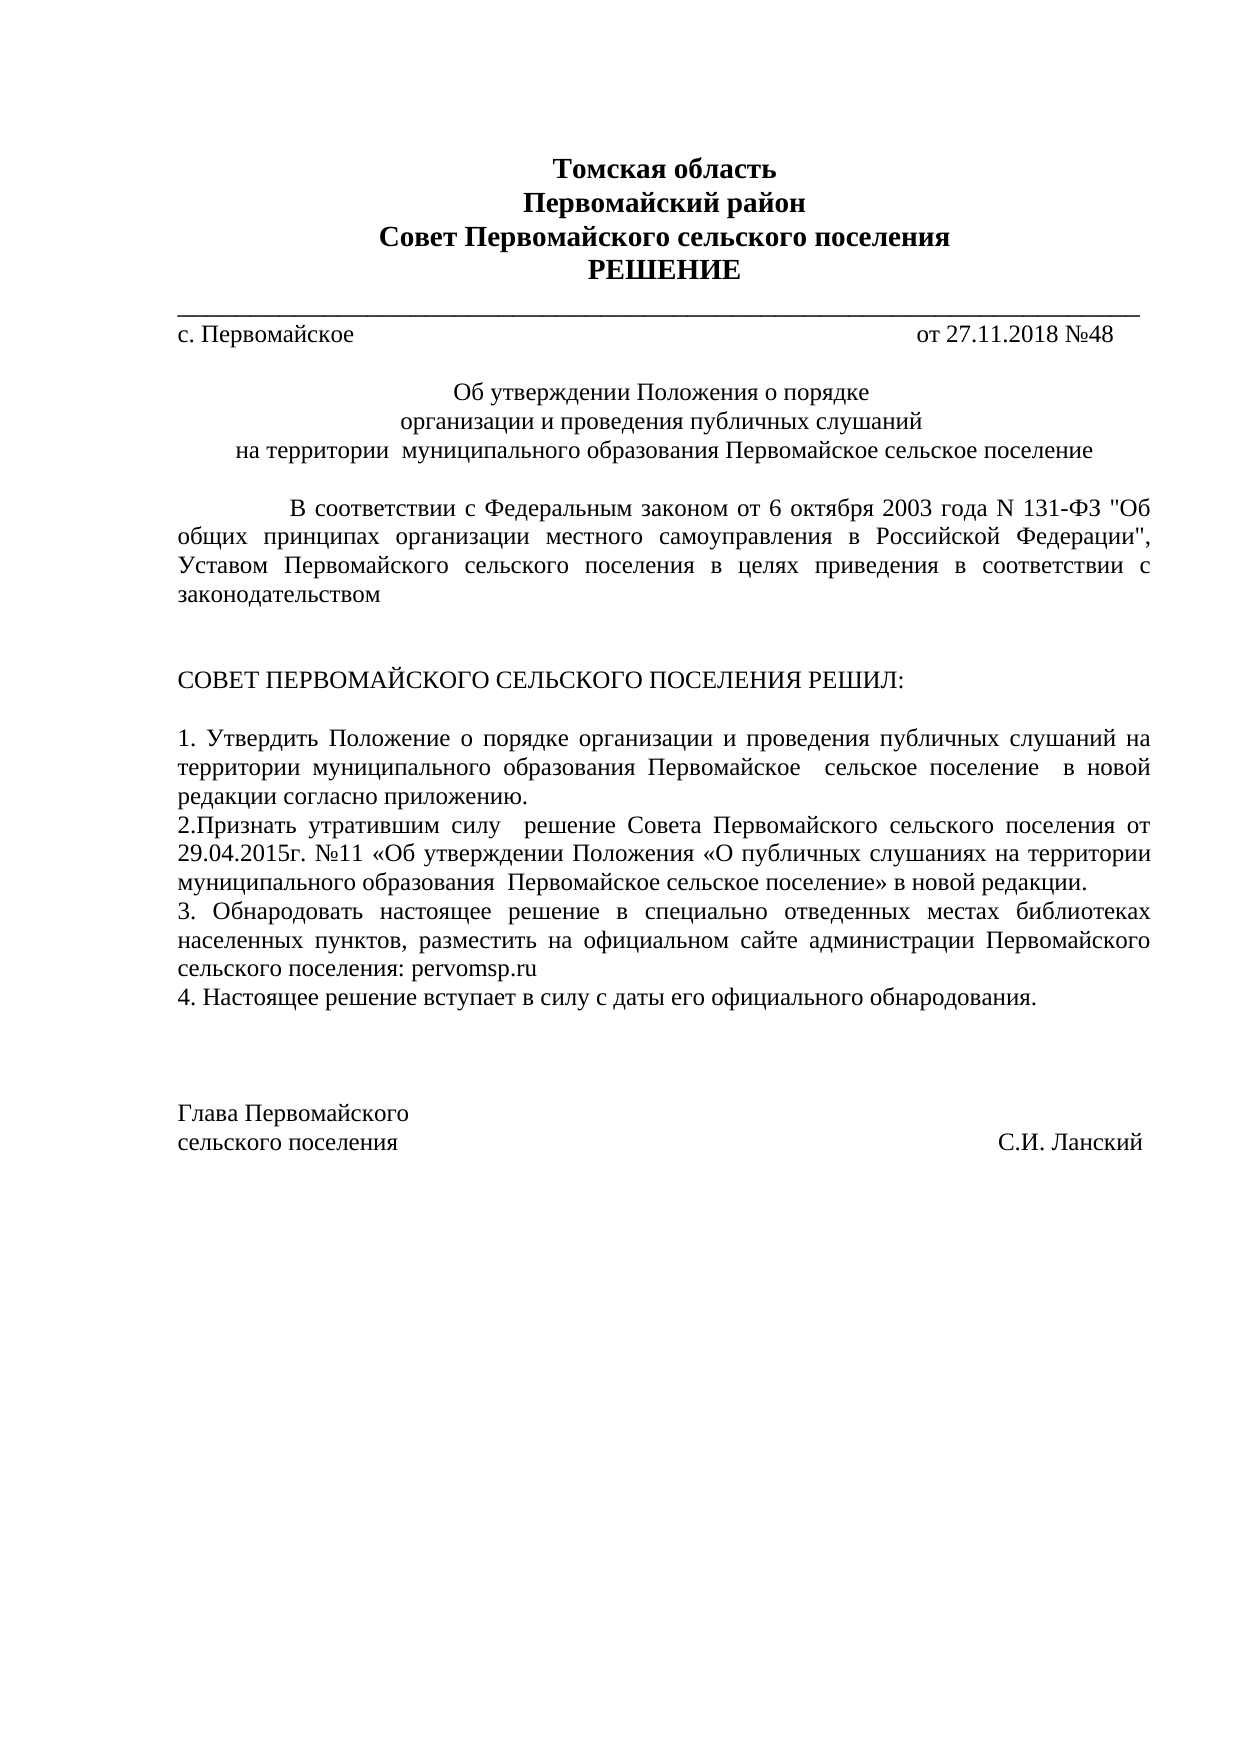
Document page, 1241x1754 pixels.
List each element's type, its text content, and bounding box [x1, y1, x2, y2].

text Об утверждении Положения о порядке организации и проведения публичных слушаний на территории муниципального образования Первомайское сельское поселение [177, 377, 1152, 463]
text сельского поселения С.И. Ланский [177, 1127, 1152, 1156]
text 2.Признать утратившим силу решение Совета Первомайского сельского поселения от 29.04.2015г. №11 «Об утверждении Положения «О публичных слушаниях на территории муниципального образования Первомайское сельское поселение» в новой редакции. [177, 810, 1152, 896]
text Первомайский район [177, 185, 1152, 219]
text с. Первомайское от 27.11.2018 №48 [177, 319, 1152, 348]
text РЕШЕНИЕ [177, 252, 1152, 286]
text __________________________________________________________________ [177, 286, 1152, 319]
text 1. Утвердить Положение о порядке организации и проведения публичных слушаний на территории муниципального образования Первомайское сельское поселение в новой редакции согласно приложению. [177, 723, 1152, 810]
text 4. Настоящее решение вступает в силу с даты его официального обнародования. [177, 982, 1152, 1011]
text 3. Обнародовать настоящее решение в специально отведенных местах библиотеках населенных пунктов, разместить на официальном сайте администрации Первомайского сельского поселения: pervomsp.ru [177, 896, 1152, 982]
text Томская область [177, 152, 1152, 185]
text СОВЕТ ПЕРВОМАЙСКОГО СЕЛЬСКОГО ПОСЕЛЕНИЯ РЕШИЛ: [177, 637, 1152, 694]
text Совет Первомайского сельского поселения [177, 219, 1152, 252]
text Глава Первомайского [177, 1098, 1152, 1127]
text В соответствии с Федеральным законом от 6 октября 2003 года N 131-ФЗ "Об общих принципах организации местного самоуправления в Российской Федерации", Уставом Первомайского сельского поселения в целях приведения в соответствии с законодательством [177, 493, 1152, 608]
